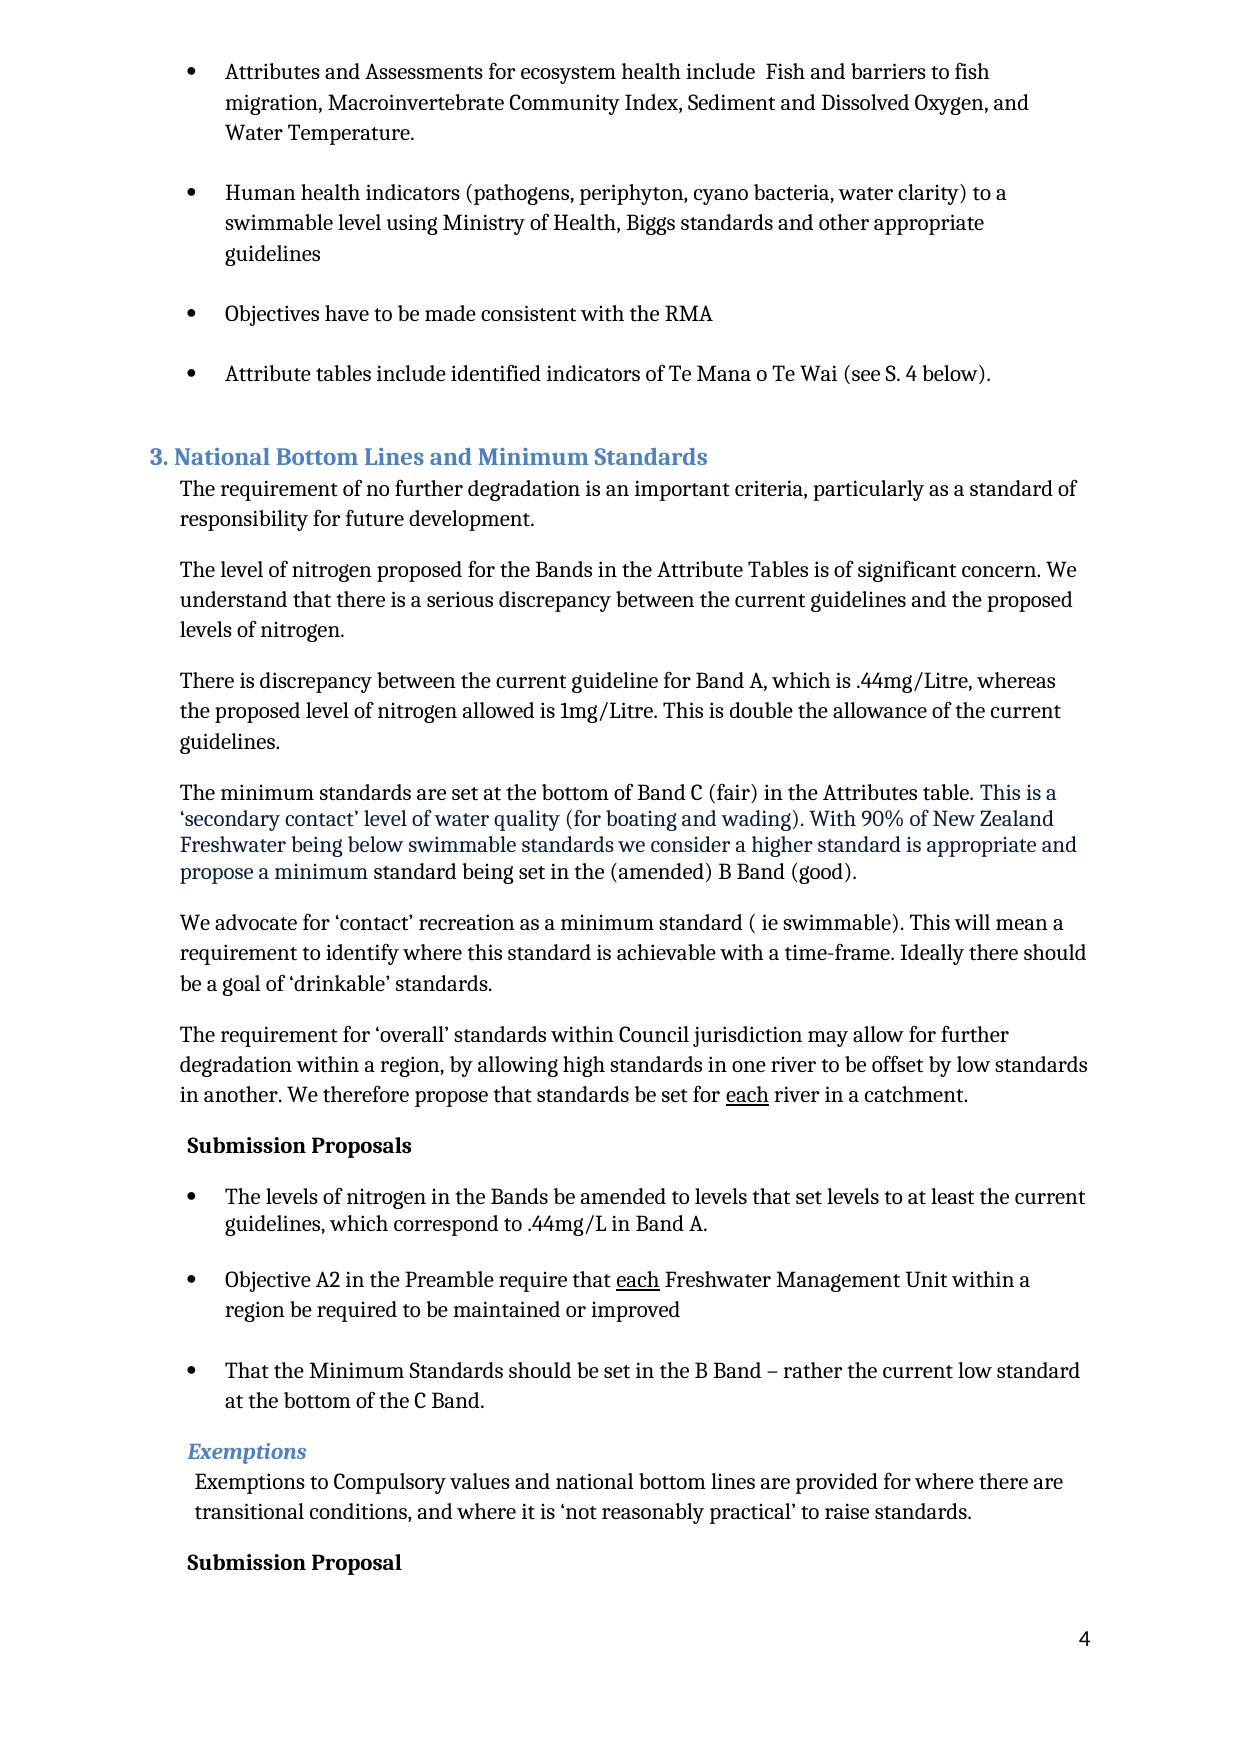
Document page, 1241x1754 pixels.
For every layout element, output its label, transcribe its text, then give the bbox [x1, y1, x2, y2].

list Attribute tables include identified indicators of Te Mana o Te Wai (see S. 4 below). [187, 361, 1126, 387]
text There is discrepancy between the current guideline for Band A, which is .44mg/Litre, whereas the proposed level of nitrogen allowed is 1mg/Litre. This is double the allowance of the current guidelines. [179, 668, 1090, 755]
list That the Minimum Standards should be set in the B Band – rather the current low standard at the bottom of the C Band. [187, 1357, 1090, 1414]
text Submission Proposal [150, 1550, 1090, 1577]
text The requirement of no further degradation is an important criteria, particularly as a standard of responsibility for future development. [179, 475, 1090, 532]
text Exemptions to Compulsory values and national bottom lines are provided for where there are transitional conditions, and where it is ‘not reasonably practical’ to raise standards. [194, 1469, 1090, 1526]
list Human health indicators (pathogens, periphyton, cyano bacteria, water clarity) to a swimmable level using Ministry of Health, Biggs standards and other appropriate guidelines [187, 180, 1090, 267]
text The requirement for ‘overall’ standards within Council jurisdiction may allow for further degradation within a region, by allowing high standards in one river to be offset by low standards in another. We therefore propose that standards be set for each river in a catchment. [179, 1021, 1090, 1108]
subtitle 3. National Bottom Lines and Minimum Standards [150, 442, 1090, 471]
text We advocate for ‘contact’ recreation as a minimum standard ( ie swimmable). This will mean a requirement to identify where this standard is achievable with a time-frame. Ideally there should be a goal of ‘drinkable’ standards. [179, 910, 1090, 997]
text Submission Proposals [187, 1133, 1090, 1159]
list Attributes and Assessments for ecosystem health include Fish and barriers to fish migration, Macroinvertebrate Community Index, Sediment and Dissolved Oxygen, and Water Temperature. [187, 59, 1090, 146]
list The levels of nitrogen in the Bands be amended to levels that set levels to at least the current guidelines, which correspond to .44mg/L in Band A. [187, 1184, 1090, 1237]
text The minimum standards are set at the bottom of Band C (fair) in the Attributes table. This is a ‘secondary contact’ level of water quality (for boating and wading). With 90% of New Zealand Freshwater being below swimmable standards we consider a higher standard is appropriate and propose a minimum standard being set in the (amended) B Band (good). [179, 779, 1090, 885]
list Objective A2 in the Preamble require that each Freshwater Management Unit within a region be required to be maintained or improved [187, 1267, 1090, 1323]
list Objectives have to be made consistent with the RMA [187, 301, 1090, 327]
text The level of nitrogen proposed for the Bands in the Attribute Tables is of significant concern. We understand that there is a serious discrepancy between the current guidelines and the proposed levels of nitrogen. [179, 557, 1090, 643]
subtitle Exemptions [150, 1439, 1090, 1465]
